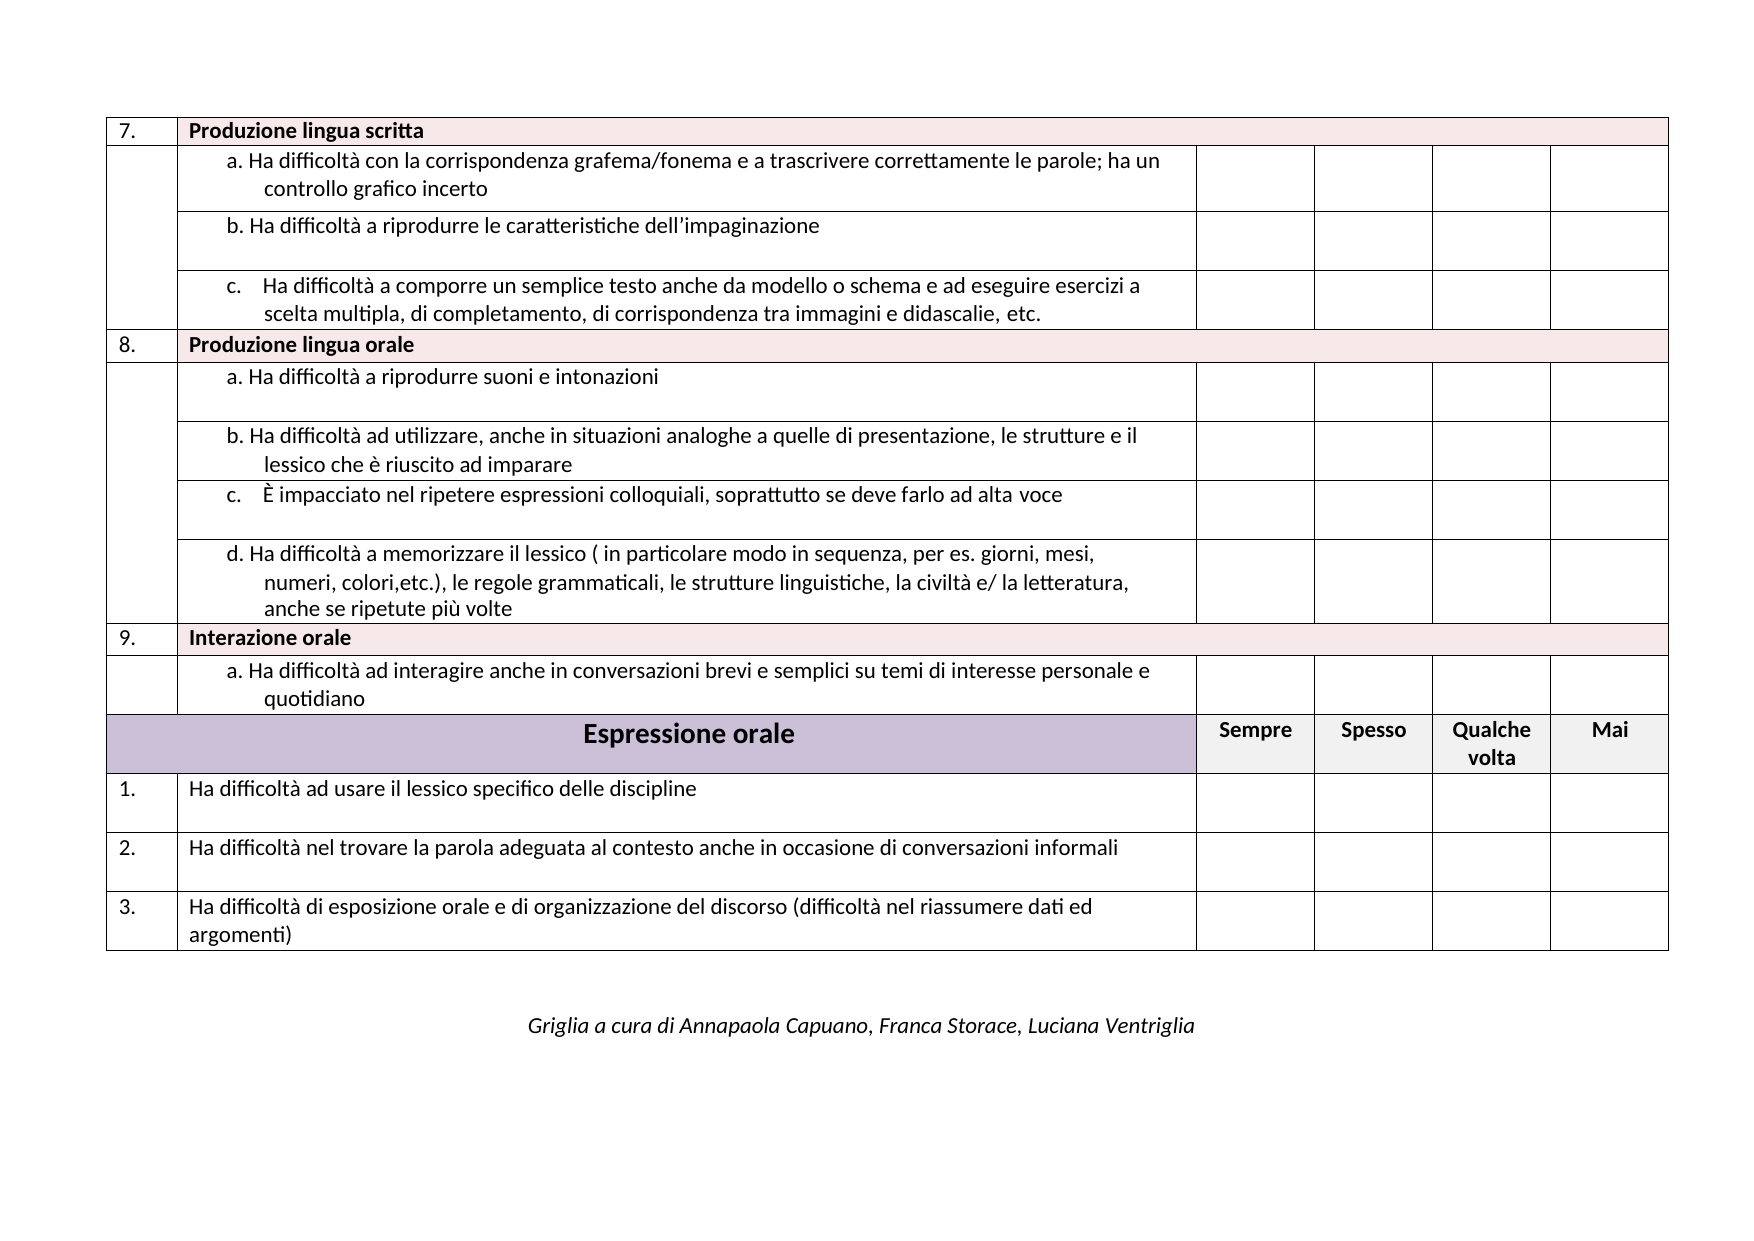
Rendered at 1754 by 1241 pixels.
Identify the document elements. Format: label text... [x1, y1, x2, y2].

table_cell [1197, 833, 1314, 891]
table_cell [1551, 833, 1668, 891]
table_cell [1315, 422, 1432, 479]
table_cell [1315, 481, 1432, 538]
table_cell [1197, 481, 1314, 538]
table_cell [1315, 146, 1432, 211]
table_cell [1197, 146, 1314, 211]
table_cell b. Ha difficoltà a riprodurre le caratteristiche dell’impaginazione [178, 212, 1196, 270]
table_cell c. È impacciato nel ripetere espressioni colloquiali, soprattutto se deve farlo ad alta voce [178, 481, 1196, 538]
table_cell [1433, 833, 1550, 891]
table_cell [1433, 212, 1550, 270]
table_cell [1315, 833, 1432, 891]
table_cell Ha difficoltà di esposizione orale e di organizzazione del discorso (difficoltà nel riassumere dati ed argomenti) [178, 892, 1196, 950]
table_cell Mai [1551, 715, 1668, 773]
table_cell a. Ha difficoltà a riprodurre suoni e intonazioni [178, 363, 1196, 421]
table_cell [1315, 774, 1432, 832]
table_cell [1433, 481, 1550, 538]
table_cell Produzione lingua orale [178, 330, 1668, 362]
table_cell Ha difficoltà nel trovare la parola adeguata al contesto anche in occasione di conversazioni informali [178, 833, 1196, 891]
table_cell [1551, 656, 1668, 714]
table_cell [1433, 363, 1550, 421]
table_cell c. Ha difficoltà a comporre un semplice testo anche da modello o schema e ad eseguire esercizi a scelta multipla, di completamento, di corrispondenza tra immagini e didascalie, etc. [178, 271, 1196, 328]
table_cell a. Ha difficoltà ad interagire anche in conversazioni brevi e semplici su temi di interesse personale e quotidiano [178, 656, 1196, 714]
table_cell [1551, 363, 1668, 421]
table_cell [107, 656, 177, 714]
table_cell d. Ha difficoltà a memorizzare il lessico ( in particolare modo in sequenza, per es. giorni, mesi, numeri, colori,etc.), le regole grammaticali, le strutture linguistiche, la civiltà e/ la letteratura, anche se ripetute più volte [178, 540, 1196, 622]
table_cell Interazione orale [178, 624, 1668, 655]
table_cell [1315, 892, 1432, 950]
table_cell 1. [107, 774, 177, 832]
table_cell [1315, 540, 1432, 622]
table_cell [1197, 774, 1314, 832]
table_cell [1315, 271, 1432, 328]
table_cell [1197, 422, 1314, 479]
table_header 7. [107, 118, 177, 145]
table_cell a. Ha difficoltà con la corrispondenza grafema/fonema e a trascrivere correttamente le parole; ha un controllo grafico incerto [178, 146, 1196, 211]
table_cell [1197, 892, 1314, 950]
table_cell [1433, 146, 1550, 211]
table_cell [1433, 892, 1550, 950]
table_cell [1315, 656, 1432, 714]
table_header Produzione lingua scritta [178, 118, 1668, 145]
table_cell [1315, 363, 1432, 421]
table_cell [1551, 271, 1668, 328]
table_cell [1551, 422, 1668, 479]
table_cell [1551, 481, 1668, 538]
table_cell [1197, 656, 1314, 714]
table_cell [1197, 540, 1314, 622]
table_cell [1551, 146, 1668, 211]
table_cell 8. [107, 330, 177, 362]
table_cell 2. [107, 833, 177, 891]
table_cell [1551, 212, 1668, 270]
table_cell [1433, 540, 1550, 622]
table_cell 3. [107, 892, 177, 950]
table_cell Sempre [1197, 715, 1314, 773]
table_cell [107, 146, 177, 328]
table_cell [1551, 540, 1668, 622]
table_cell [1433, 422, 1550, 479]
table_cell [1433, 271, 1550, 328]
table_cell [1551, 892, 1668, 950]
table_cell Ha difficoltà ad usare il lessico specifico delle discipline [178, 774, 1196, 832]
table_cell [1197, 212, 1314, 270]
table_cell [1315, 212, 1432, 270]
table_cell Spesso [1315, 715, 1432, 773]
table_cell 9. [107, 624, 177, 655]
table_cell Qualche volta [1433, 715, 1550, 773]
table_cell Espressione orale [107, 715, 1196, 773]
table_cell [107, 363, 177, 622]
table_cell [1197, 271, 1314, 328]
table_cell [1433, 656, 1550, 714]
table_cell [1433, 774, 1550, 832]
table_cell [1551, 774, 1668, 832]
table_cell [1197, 363, 1314, 421]
table_cell b. Ha difficoltà ad utilizzare, anche in situazioni analoghe a quelle di presentazione, le strutture e il lessico che è riuscito ad imparare [178, 422, 1196, 479]
